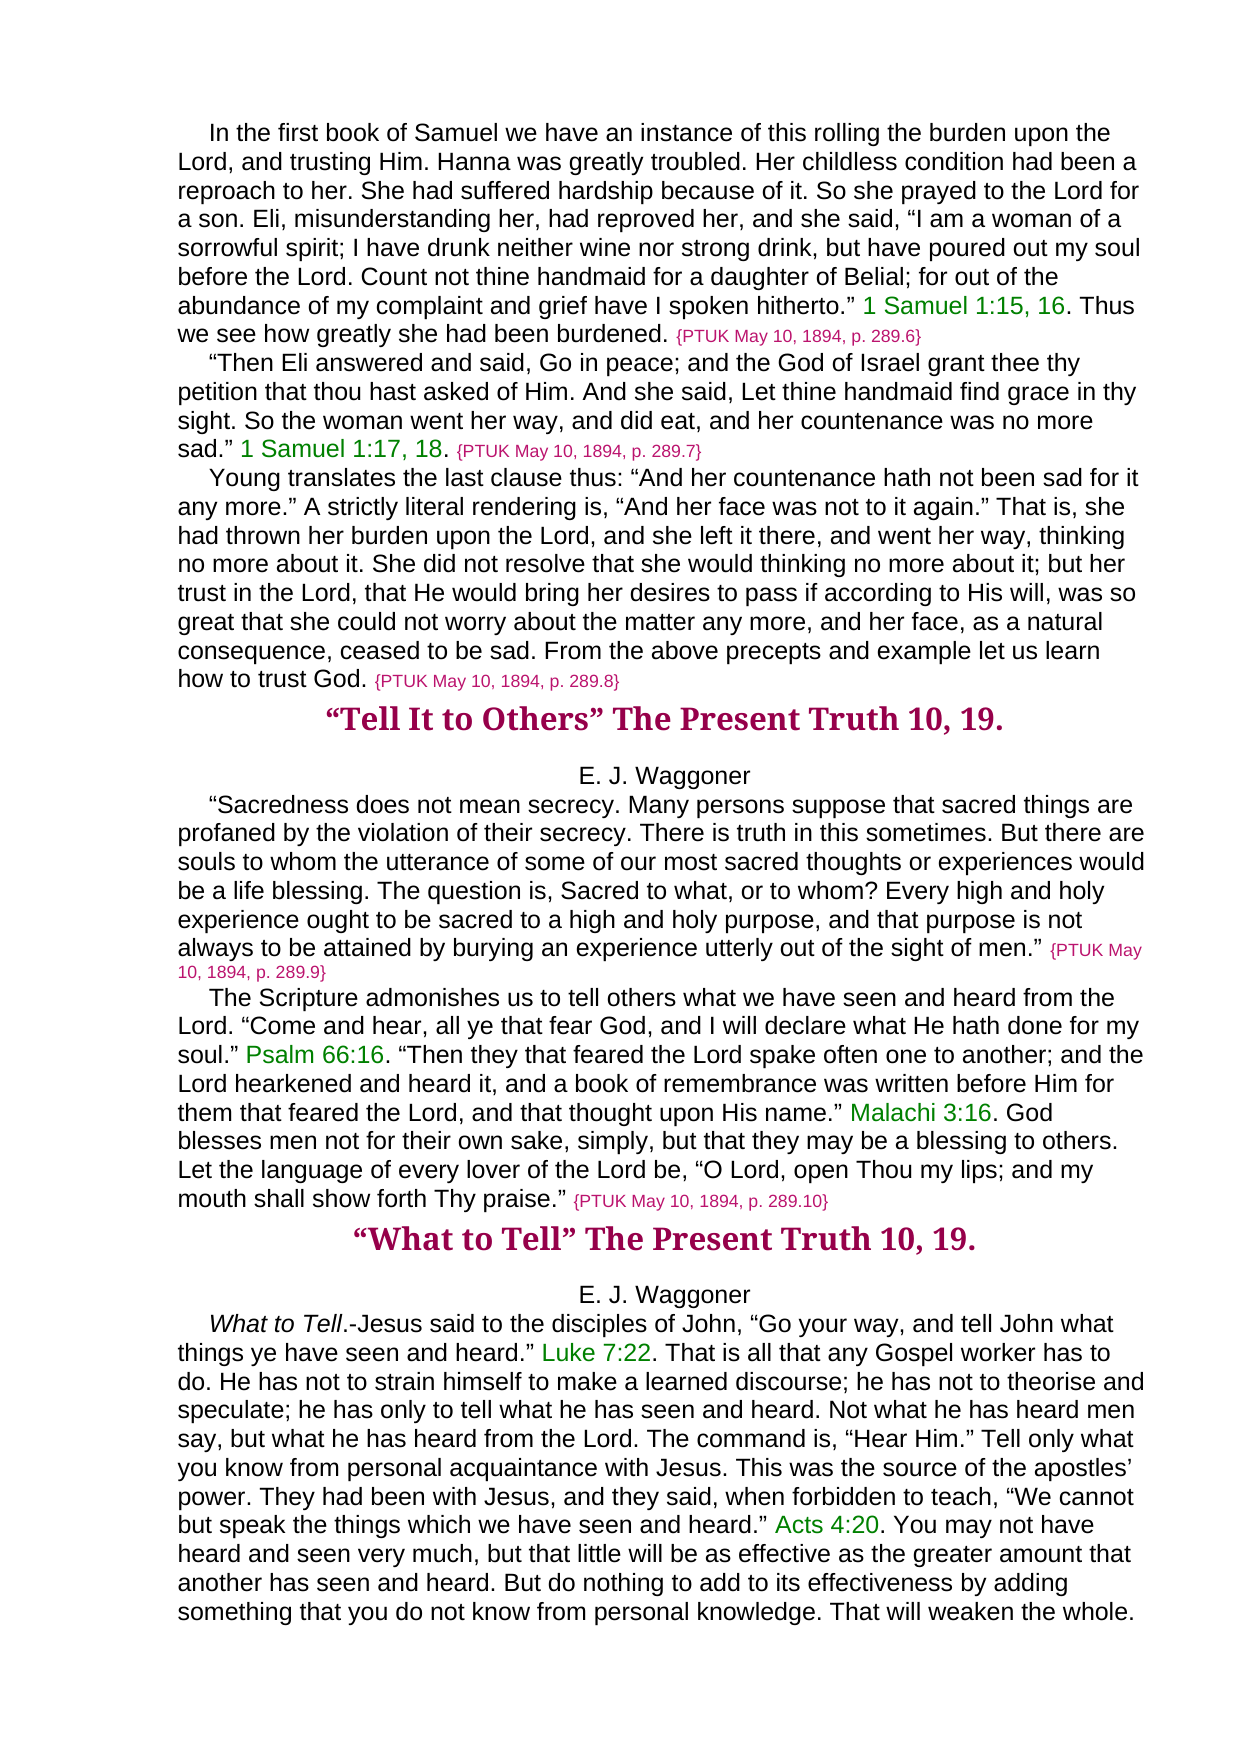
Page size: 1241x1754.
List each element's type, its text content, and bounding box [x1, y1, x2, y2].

text “Then Eli answered and said, Go in peace; and the God of Israel grant thee thy petition that thou hast asked of Him. And she said, Let thine handmaid find grace in thy sight. So the woman went her way, and did eat, and her countenance was no more sad.” 1 Samuel 1:17, 18. {PTUK May 10, 1894, p. 289.7} [177, 348, 1152, 463]
text “Tell It to Others” The Present Truth 10, 19. [177, 693, 1152, 740]
text The Scripture admonishes us to tell others what we have seen and heard from the Lord. “Come and hear, all ye that fear God, and I will declare what He hath done for my soul.” Psalm 66:16. “Then they that feared the Lord spake often one to another; and the Lord hearkened and heard it, and a book of remembrance was written before Him for them that feared the Lord, and that thought upon His name.” Malachi 3:16. God blesses men not for their own sake, simply, but that they may be a blessing to others. Let the language of every lover of the Lord be, “O Lord, open Thou my lips; and my mouth shall show forth Thy praise.” {PTUK May 10, 1894, p. 289.10} [177, 982, 1152, 1212]
text E. J. Waggoner [177, 761, 1152, 789]
text E. J. Waggoner [177, 1280, 1152, 1309]
text In the first book of Samuel we have an instance of this rolling the burden upon the Lord, and trusting Him. Hanna was greatly troubled. Her childless condition had been a reproach to her. She had suffered hardship because of it. So she prayed to the Lord for a son. Eli, misunderstanding her, had reproved her, and she said, “I am a woman of a sorrowful spirit; I have drunk neither wine nor strong drink, but have poured out my soul before the Lord. Count not thine handmaid for a daughter of Belial; for out of the abundance of my complaint and grief have I spoken hitherto.” 1 Samuel 1:15, 16. Thus we see how greatly she had been burdened. {PTUK May 10, 1894, p. 289.6} [177, 118, 1152, 348]
text Young translates the last clause thus: “And her countenance hath not been sad for it any more.” A strictly literal rendering is, “And her face was not to it again.” That is, she had thrown her burden upon the Lord, and she left it there, and went her way, thinking no more about it. She did not resolve that she would thinking no more about it; but her trust in the Lord, that He would bring her desires to pass if according to His will, was so great that she could not worry about the matter any more, and her face, as a natural consequence, ceased to be sad. From the above precepts and example let us learn how to trust God. {PTUK May 10, 1894, p. 289.8} [177, 463, 1152, 693]
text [177, 1309, 1152, 1625]
text “Sacredness does not mean secrecy. Many persons suppose that sacred things are profaned by the violation of their secrecy. There is truth in this sometimes. But there are souls to whom the utterance of some of our most sacred thoughts or experiences would be a life blessing. The question is, Sacred to what, or to whom? Every high and holy experience ought to be sacred to a high and holy purpose, and that purpose is not always to be attained by burying an experience utterly out of the sight of men.” {PTUK May 10, 1894, p. 289.9} [177, 789, 1152, 982]
text “What to Tell” The Present Truth 10, 19. [177, 1212, 1152, 1259]
